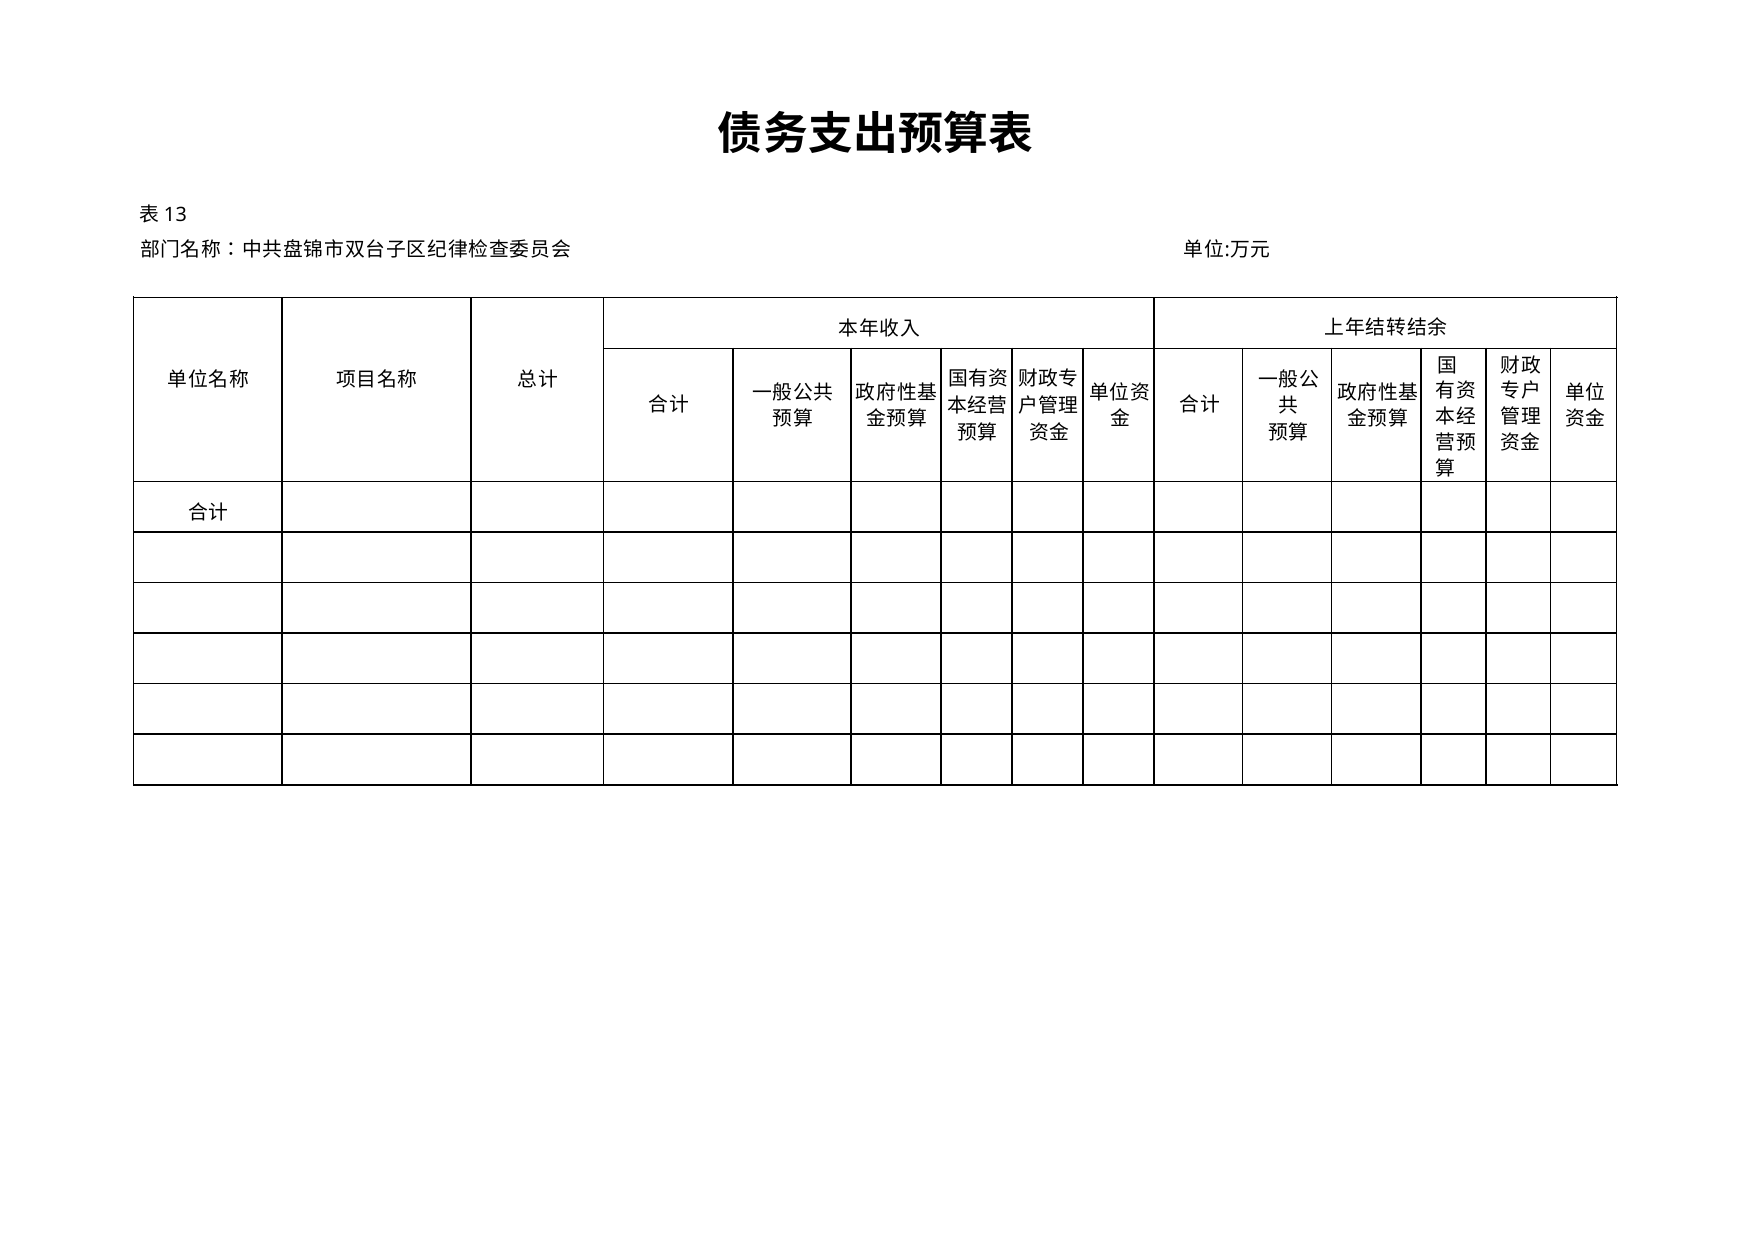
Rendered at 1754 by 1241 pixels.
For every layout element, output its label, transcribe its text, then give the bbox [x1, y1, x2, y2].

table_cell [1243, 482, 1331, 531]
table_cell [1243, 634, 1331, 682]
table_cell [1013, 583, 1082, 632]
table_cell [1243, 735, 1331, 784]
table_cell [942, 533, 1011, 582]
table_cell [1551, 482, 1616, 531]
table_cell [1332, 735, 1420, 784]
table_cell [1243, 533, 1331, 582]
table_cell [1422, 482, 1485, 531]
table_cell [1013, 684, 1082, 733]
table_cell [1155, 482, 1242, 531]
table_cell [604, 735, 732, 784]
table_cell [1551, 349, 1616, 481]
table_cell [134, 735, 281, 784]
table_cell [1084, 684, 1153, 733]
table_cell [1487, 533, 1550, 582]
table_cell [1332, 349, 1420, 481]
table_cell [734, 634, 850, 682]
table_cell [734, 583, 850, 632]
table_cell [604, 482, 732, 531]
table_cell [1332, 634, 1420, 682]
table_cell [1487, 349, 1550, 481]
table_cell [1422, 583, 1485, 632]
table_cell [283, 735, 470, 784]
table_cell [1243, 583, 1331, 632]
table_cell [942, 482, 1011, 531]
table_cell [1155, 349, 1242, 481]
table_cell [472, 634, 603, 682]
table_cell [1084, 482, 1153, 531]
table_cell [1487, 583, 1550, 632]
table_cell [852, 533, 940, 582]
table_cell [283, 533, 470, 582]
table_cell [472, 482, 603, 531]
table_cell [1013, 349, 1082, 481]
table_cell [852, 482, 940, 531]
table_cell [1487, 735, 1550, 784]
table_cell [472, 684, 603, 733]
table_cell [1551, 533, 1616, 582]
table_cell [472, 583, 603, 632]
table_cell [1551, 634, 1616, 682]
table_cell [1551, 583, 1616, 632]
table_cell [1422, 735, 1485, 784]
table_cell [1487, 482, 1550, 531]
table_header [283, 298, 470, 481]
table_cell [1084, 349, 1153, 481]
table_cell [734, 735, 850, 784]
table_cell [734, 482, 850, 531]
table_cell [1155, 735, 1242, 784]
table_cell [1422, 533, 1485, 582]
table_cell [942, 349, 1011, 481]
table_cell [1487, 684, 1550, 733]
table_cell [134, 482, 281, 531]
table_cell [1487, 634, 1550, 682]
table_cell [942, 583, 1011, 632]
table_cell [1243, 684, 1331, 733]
text 部门名称：中共盘锦市双台子区纪律检查委员会 单位:万元 [140, 234, 1618, 261]
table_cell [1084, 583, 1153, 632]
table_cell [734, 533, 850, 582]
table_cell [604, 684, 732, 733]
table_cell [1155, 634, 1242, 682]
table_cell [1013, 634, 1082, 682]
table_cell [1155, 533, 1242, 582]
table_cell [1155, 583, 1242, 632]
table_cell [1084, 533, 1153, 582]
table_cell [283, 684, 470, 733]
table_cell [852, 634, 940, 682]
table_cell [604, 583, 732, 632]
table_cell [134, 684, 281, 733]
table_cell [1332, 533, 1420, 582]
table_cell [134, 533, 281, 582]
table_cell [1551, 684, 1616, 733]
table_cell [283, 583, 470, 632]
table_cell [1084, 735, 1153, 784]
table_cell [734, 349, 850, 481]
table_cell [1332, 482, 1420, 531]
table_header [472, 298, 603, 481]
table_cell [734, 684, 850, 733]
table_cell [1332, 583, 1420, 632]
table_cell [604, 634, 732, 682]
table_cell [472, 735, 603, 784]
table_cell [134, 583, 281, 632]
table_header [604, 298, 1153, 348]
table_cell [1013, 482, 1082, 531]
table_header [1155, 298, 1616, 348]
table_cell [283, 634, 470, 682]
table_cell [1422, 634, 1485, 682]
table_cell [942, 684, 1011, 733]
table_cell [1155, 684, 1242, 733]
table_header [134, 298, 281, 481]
text 表13 [139, 201, 1618, 227]
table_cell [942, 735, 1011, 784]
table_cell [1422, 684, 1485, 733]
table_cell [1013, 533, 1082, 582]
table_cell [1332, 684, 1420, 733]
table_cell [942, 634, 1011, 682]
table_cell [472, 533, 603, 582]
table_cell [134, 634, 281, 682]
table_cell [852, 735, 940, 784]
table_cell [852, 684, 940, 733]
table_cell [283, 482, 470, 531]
text 债务支出预算表 [718, 104, 1618, 161]
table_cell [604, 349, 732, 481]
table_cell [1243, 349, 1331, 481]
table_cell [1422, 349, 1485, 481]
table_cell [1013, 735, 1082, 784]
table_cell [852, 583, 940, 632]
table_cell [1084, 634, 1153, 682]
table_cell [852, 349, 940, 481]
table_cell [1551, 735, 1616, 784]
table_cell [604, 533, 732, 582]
